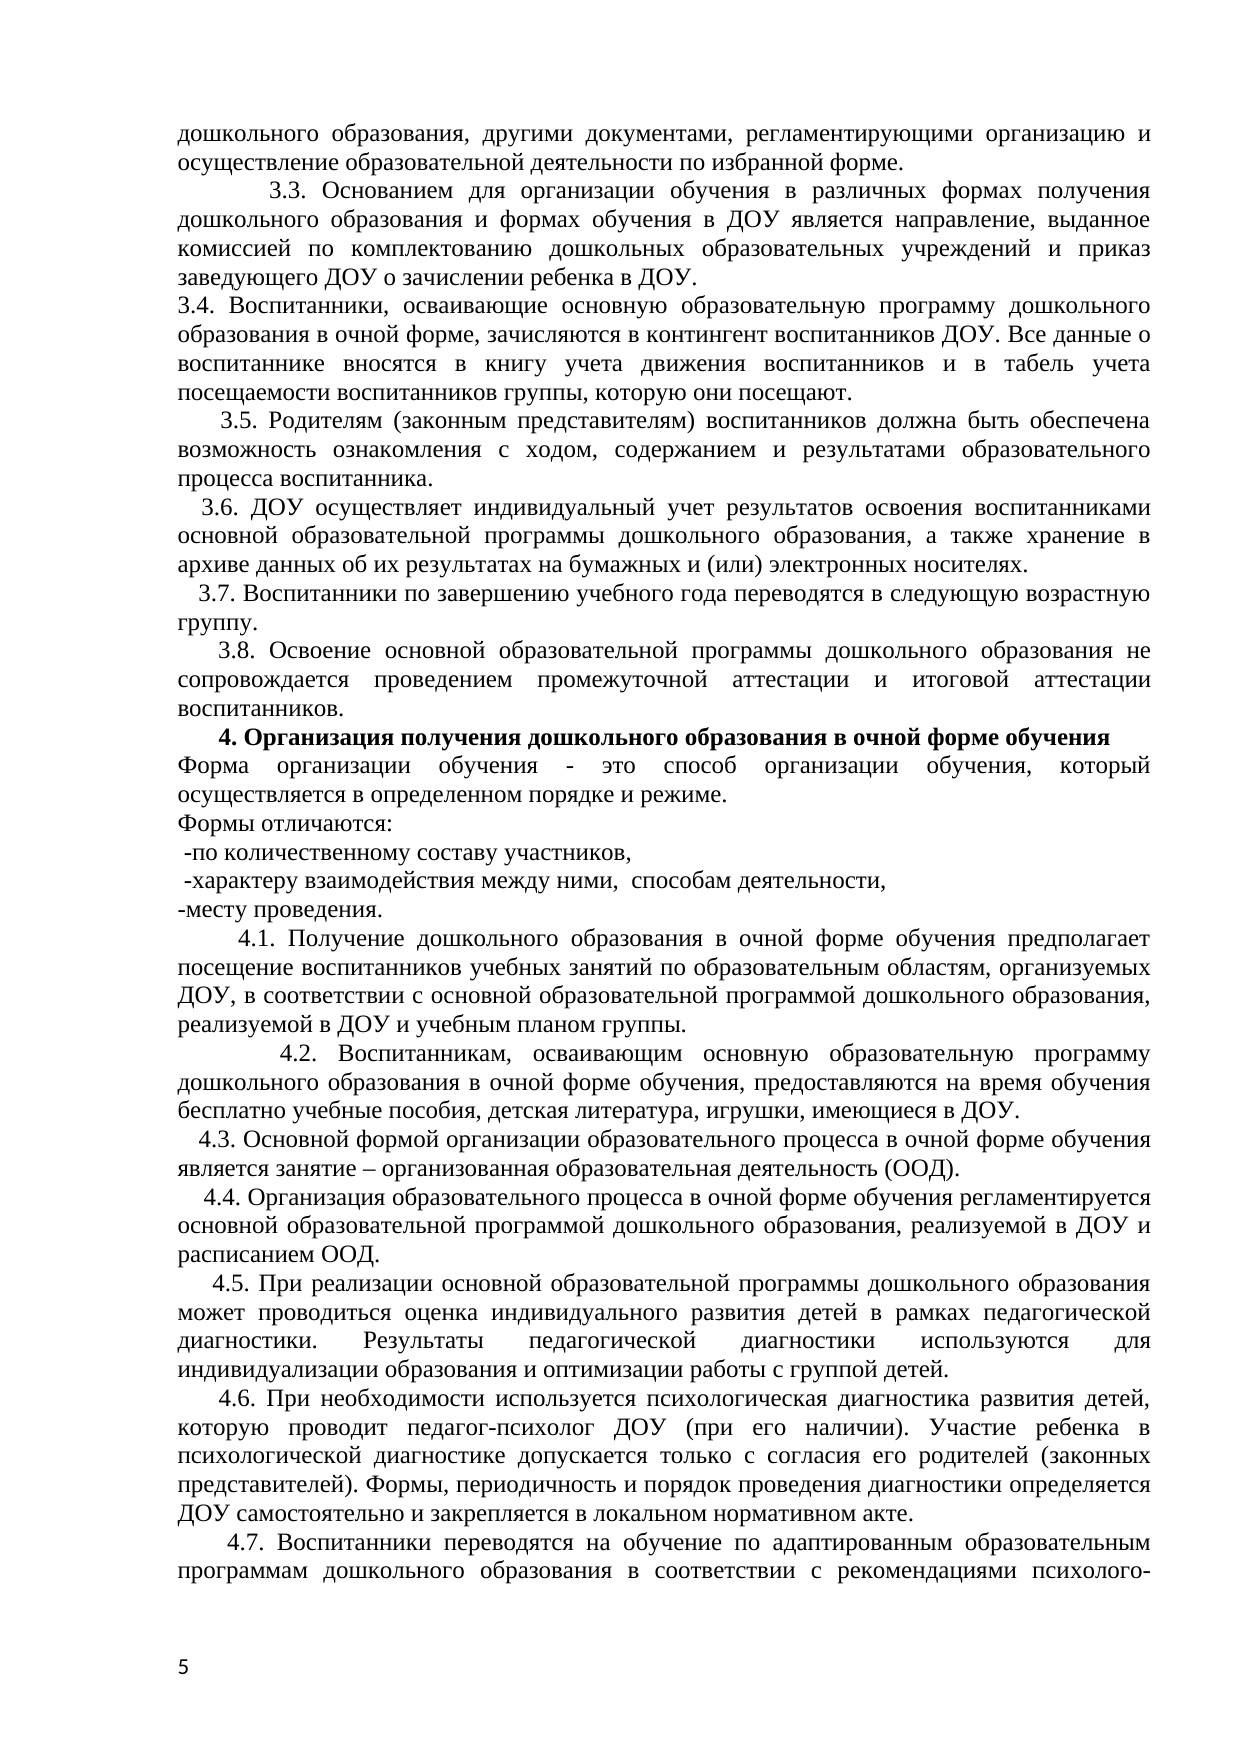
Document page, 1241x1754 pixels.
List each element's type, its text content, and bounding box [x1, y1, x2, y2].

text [177, 1527, 1152, 1584]
text 3.3. Основанием для организации обучения в различных формах получения дошкольного образования и формах обучения в ДОУ является направление, выданное комиссией по комплектованию дошкольных образовательных учреждений и приказ заведующего ДОУ о зачислении ребенка в ДОУ. [177, 176, 1152, 291]
text Формы отличаются: [177, 808, 1152, 837]
text -по количественному составу участников, [177, 837, 1152, 866]
text 4.6. При необходимости используется психологическая диагностика развития детей, которую проводит педагог-психолог ДОУ (при его наличии). Участие ребенка в психологической диагностике допускается только с согласия его родителей (законных представителей). Формы, периодичность и порядок проведения диагностики определяется ДОУ самостоятельно и закрепляется в локальном нормативном акте. [177, 1383, 1152, 1527]
text -характеру взаимодействия между ними, способам деятельности, [177, 866, 1152, 894]
text 3.5. Родителям (законным представителям) воспитанников должна быть обеспечена возможность ознакомления с ходом, содержанием и результатами образовательного процесса воспитанника. [177, 406, 1152, 492]
text Форма организации обучения - это способ организации обучения, который осуществляется в определенном порядке и режиме. [177, 751, 1152, 808]
text 3.4. Воспитанники, осваивающие основную образовательную программу дошкольного образования в очной форме, зачисляются в контингент воспитанников ДОУ. Все данные о воспитаннике вносятся в книгу учета движения воспитанников и в табель учета посещаемости воспитанников группы, которую они посещают. [177, 291, 1152, 406]
text 3.6. ДОУ осуществляет индивидуальный учет результатов освоения воспитанниками основной образовательной программы дошкольного образования, а также хранение в архиве данных об их результатах на бумажных и (или) электронных носителях. [177, 492, 1152, 578]
text 3.8. Освоение основной образовательной программы дошкольного образования не сопровождается проведением промежуточной аттестации и итоговой аттестации воспитанников. [177, 636, 1152, 722]
text -месту проведения. [177, 894, 1152, 923]
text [177, 118, 1152, 176]
text 4.3. Основной формой организации образовательного процесса в очной форме обучения является занятие – организованная образовательная деятельность (ООД). [177, 1124, 1152, 1182]
text 4. Организация получения дошкольного образования в очной форме обучения [177, 722, 1152, 751]
text 4.2. Воспитанникам, осваивающим основную образовательную программу дошкольного образования в очной форме обучения, предоставляются на время обучения бесплатно учебные пособия, детская литература, игрушки, имеющиеся в ДОУ. [177, 1038, 1152, 1124]
text 4.1. Получение дошкольного образования в очной форме обучения предполагает посещение воспитанников учебных занятий по образовательным областям, организуемых ДОУ, в соответствии с основной образовательной программой дошкольного образования, реализуемой в ДОУ и учебным планом группы. [177, 923, 1152, 1038]
text 4.5. При реализации основной образовательной программы дошкольного образования может проводиться оценка индивидуального развития детей в рамках педагогической диагностики. Результаты педагогической диагностики используются для индивидуализации образования и оптимизации работы с группой детей. [177, 1268, 1152, 1383]
text 4.4. Организация образовательного процесса в очной форме обучения регламентируется основной образовательной программой дошкольного образования, реализуемой в ДОУ и расписанием ООД. [177, 1182, 1152, 1268]
text 3.7. Воспитанники по завершению учебного года переводятся в следующую возрастную группу. [177, 578, 1152, 636]
